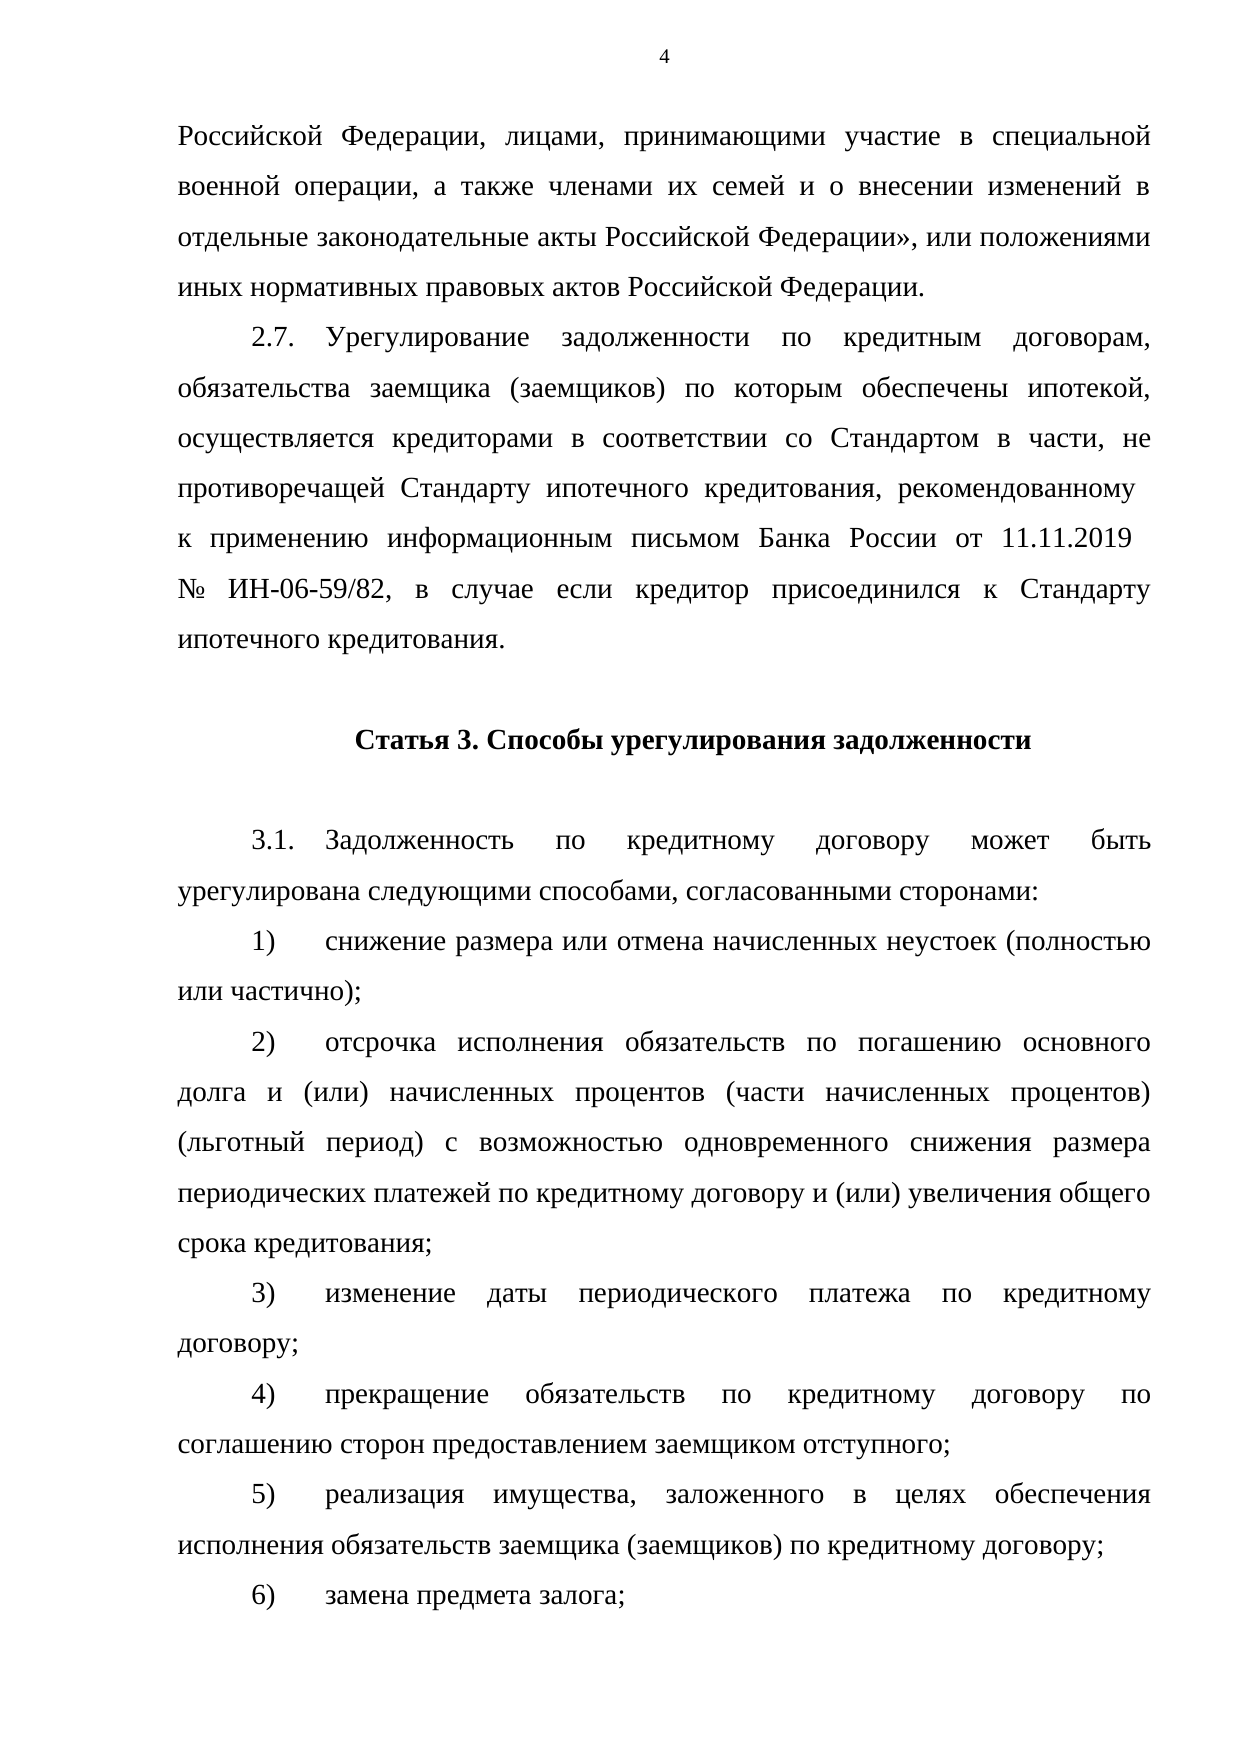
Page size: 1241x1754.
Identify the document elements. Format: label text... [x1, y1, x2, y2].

list Задолженность по кредитному договору может быть урегулирована следующими способами, согласованными сторонами: [177, 822, 1152, 906]
list снижение размера или отмена начисленных неустоек (полностью или частично); [177, 923, 1152, 1007]
list Урегулирование задолженности по кредитным договорам, обязательства заемщика (заемщиков) по которым обеспечены ипотекой, осуществляется кредиторами в соответствии со Стандартом в части, не противоречащей Стандарту ипотечного кредитования, рекомендованному к применению информационным письмом Банка России от 11.11.2019 № ИН-06-59/82, в случае если кредитор присоединился к Стандарту ипотечного кредитования. [177, 319, 1152, 655]
list прекращение обязательств по кредитному договору по соглашению сторон предоставлением заемщиком отступного; [177, 1376, 1152, 1460]
list изменение даты периодического платежа по кредитному договору; [177, 1275, 1152, 1359]
text Статья 3. Способы урегулирования задолженности [177, 722, 1152, 755]
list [177, 118, 1152, 303]
list реализация имущества, заложенного в целях обеспечения исполнения обязательств заемщика (заемщиков) по кредитному договору; [177, 1477, 1152, 1560]
list замена предмета залога; [177, 1577, 1152, 1611]
list отсрочка исполнения обязательств по погашению основного долга и (или) начисленных процентов (части начисленных процентов) (льготный период) с возможностью одновременного снижения размера периодических платежей по кредитному договору и (или) увеличения общего срока кредитования; [177, 1024, 1152, 1258]
